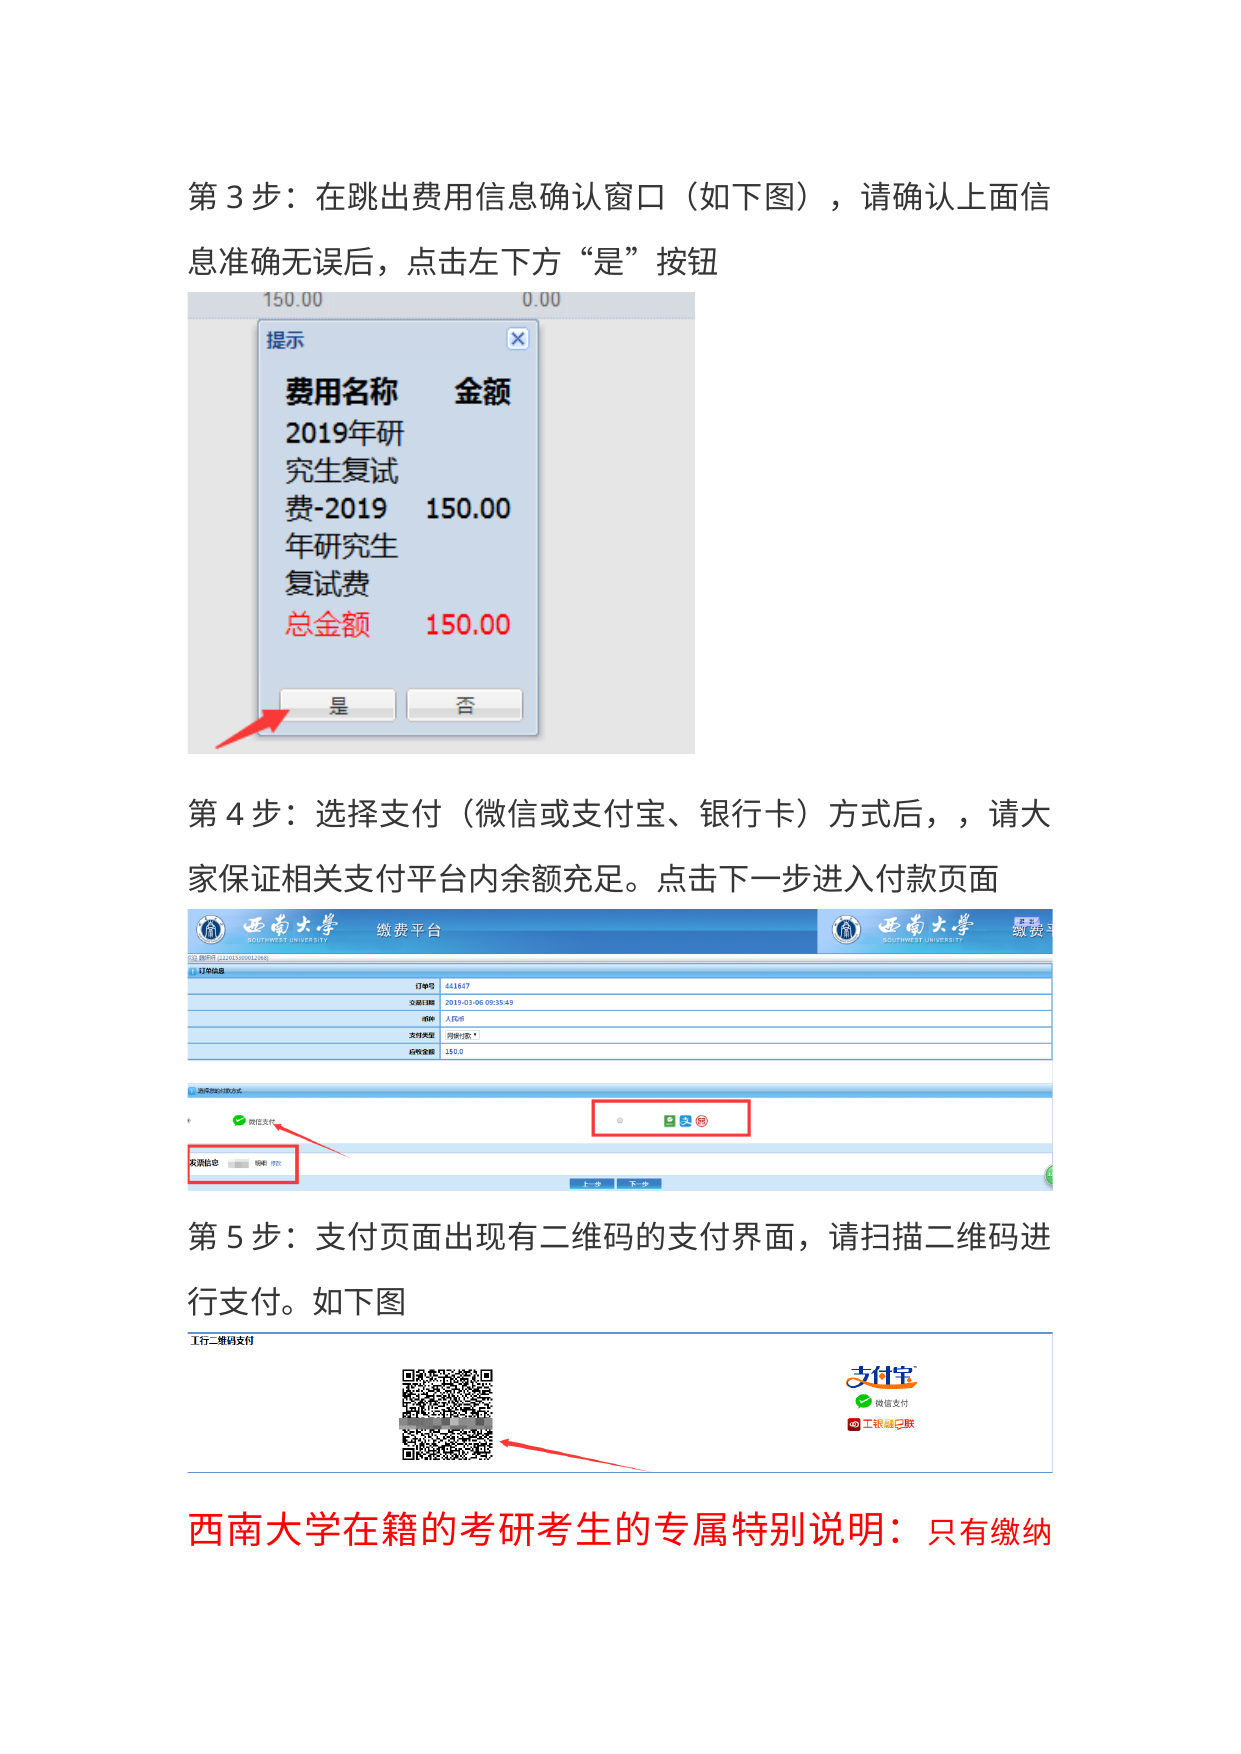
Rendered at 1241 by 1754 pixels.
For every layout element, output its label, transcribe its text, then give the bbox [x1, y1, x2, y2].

text 第3步：在跳出费用信息确认窗口（如下图），请确认上面信息准确无误后，点击左下方“是”按钮 [187, 162, 1053, 292]
text 第4步：选择支付（微信或支付宝、银行卡）方式后，，请大家保证相关支付平台内余额充足。点击下一步进入付款页面 [187, 779, 1053, 909]
picture [187, 1332, 1053, 1473]
picture [187, 292, 695, 754]
text 第5步：支付页面出现有二维码的支付界面，请扫描二维码进行支付。如下图 [187, 1202, 1053, 1332]
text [187, 1494, 1053, 1559]
picture [187, 909, 1053, 1191]
